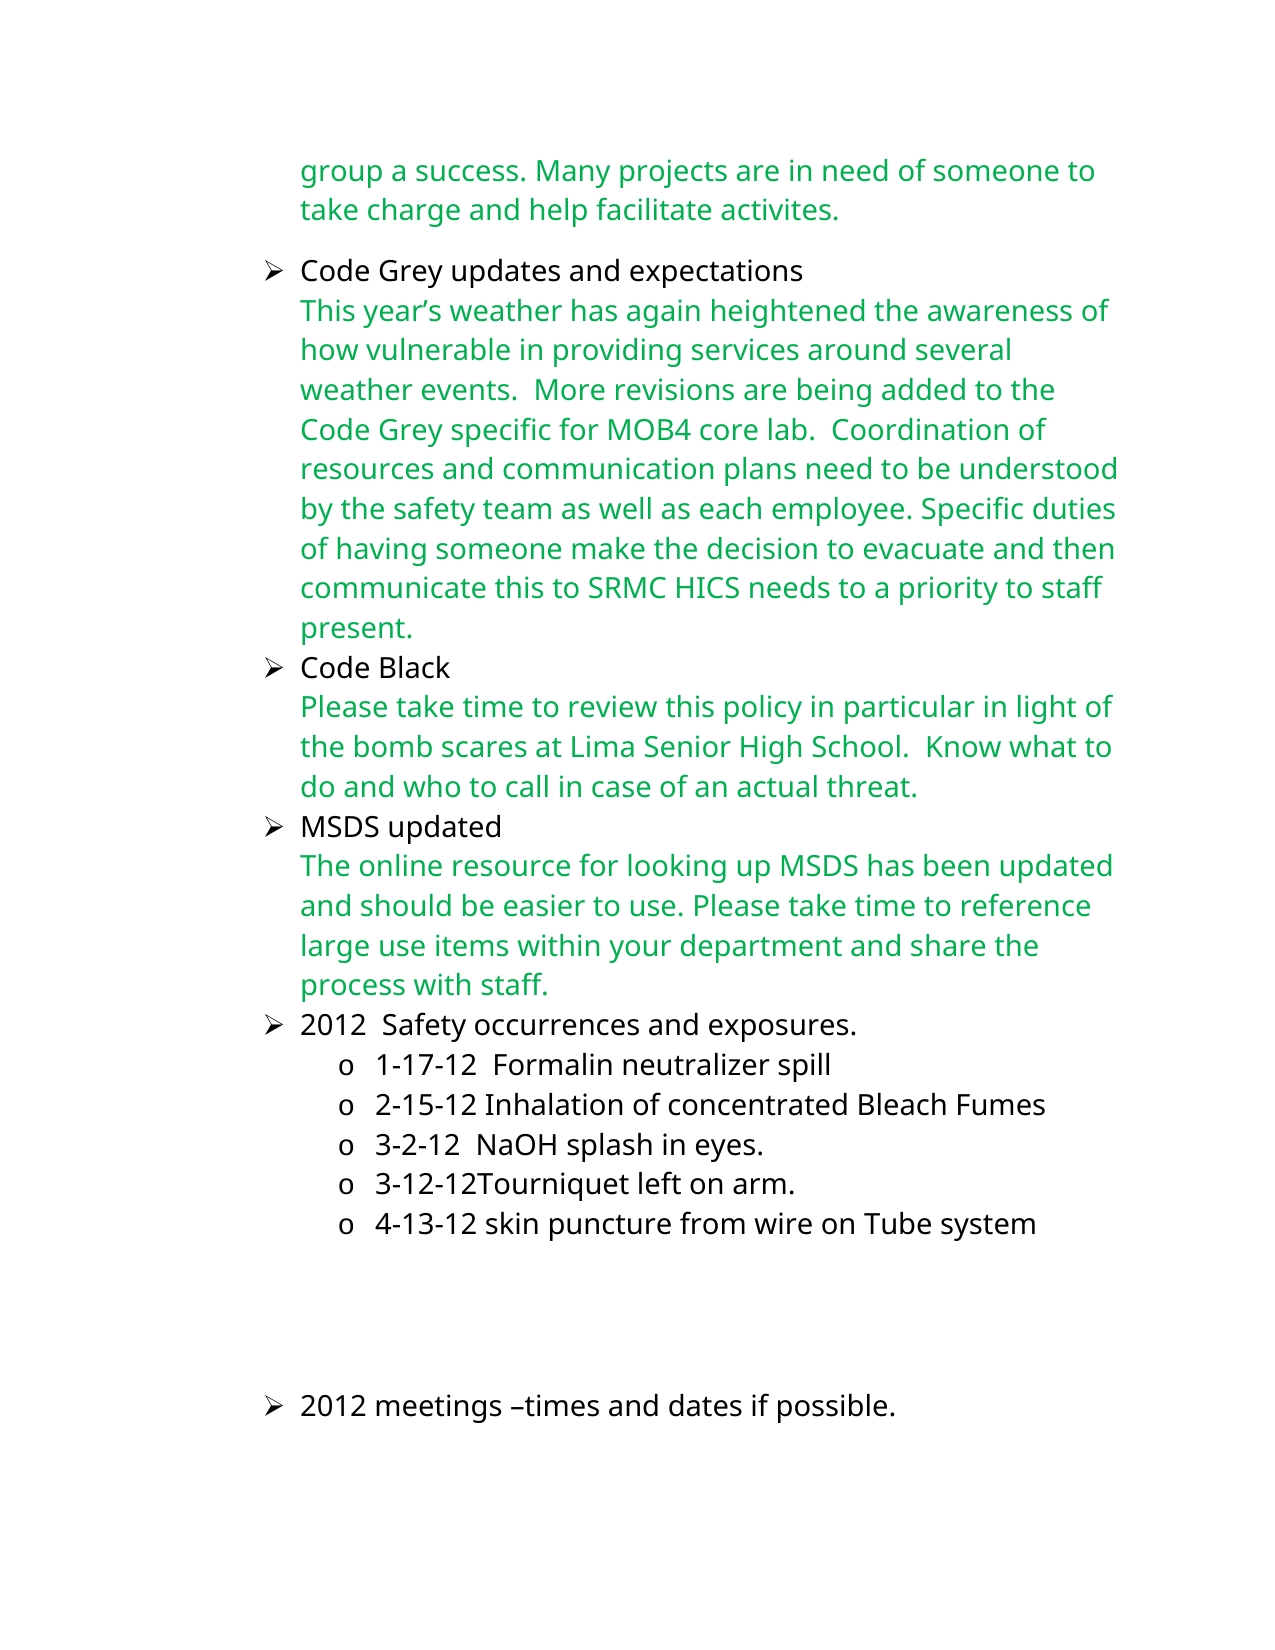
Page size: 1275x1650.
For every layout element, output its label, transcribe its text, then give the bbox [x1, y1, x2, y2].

list Please take time to review this policy in particular in light of the bomb scares at Lima Senior High School. Know what to do and who to call in case of an actual threat. [300, 687, 1125, 806]
list 3-2-12 NaOH splash in eyes. [337, 1124, 1125, 1164]
list 2012 meetings –times and dates if possible. [262, 1385, 1125, 1425]
list The online resource for looking up MSDS has been updated and should be easier to use. Please take time to reference large use items within your department and share the process with staff. [300, 846, 1125, 1004]
list MSDS updated [262, 806, 1125, 846]
list 4-13-12 skin puncture from wire on Tube system [337, 1203, 1125, 1243]
list 3-12-12Tourniquet left on arm. [337, 1164, 1125, 1203]
list 2012 Safety occurrences and exposures. [262, 1004, 1125, 1044]
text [300, 150, 1125, 229]
list This year’s weather has again heightened the awareness of how vulnerable in providing services around several weather events. More revisions are being added to the Code Grey specific for MOB4 core lab. Coordination of resources and communication plans need to be understood by the safety team as well as each employee. Specific duties of having someone make the decision to evacuate and then communicate this to SRMC HICS needs to a priority to staff present. [300, 290, 1125, 647]
list Code Black [262, 647, 1125, 687]
list Code Grey updates and expectations [262, 250, 1125, 290]
list 1-17-12 Formalin neutralizer spill [337, 1044, 1125, 1084]
list 2-15-12 Inhalation of concentrated Bleach Fumes [337, 1084, 1125, 1124]
